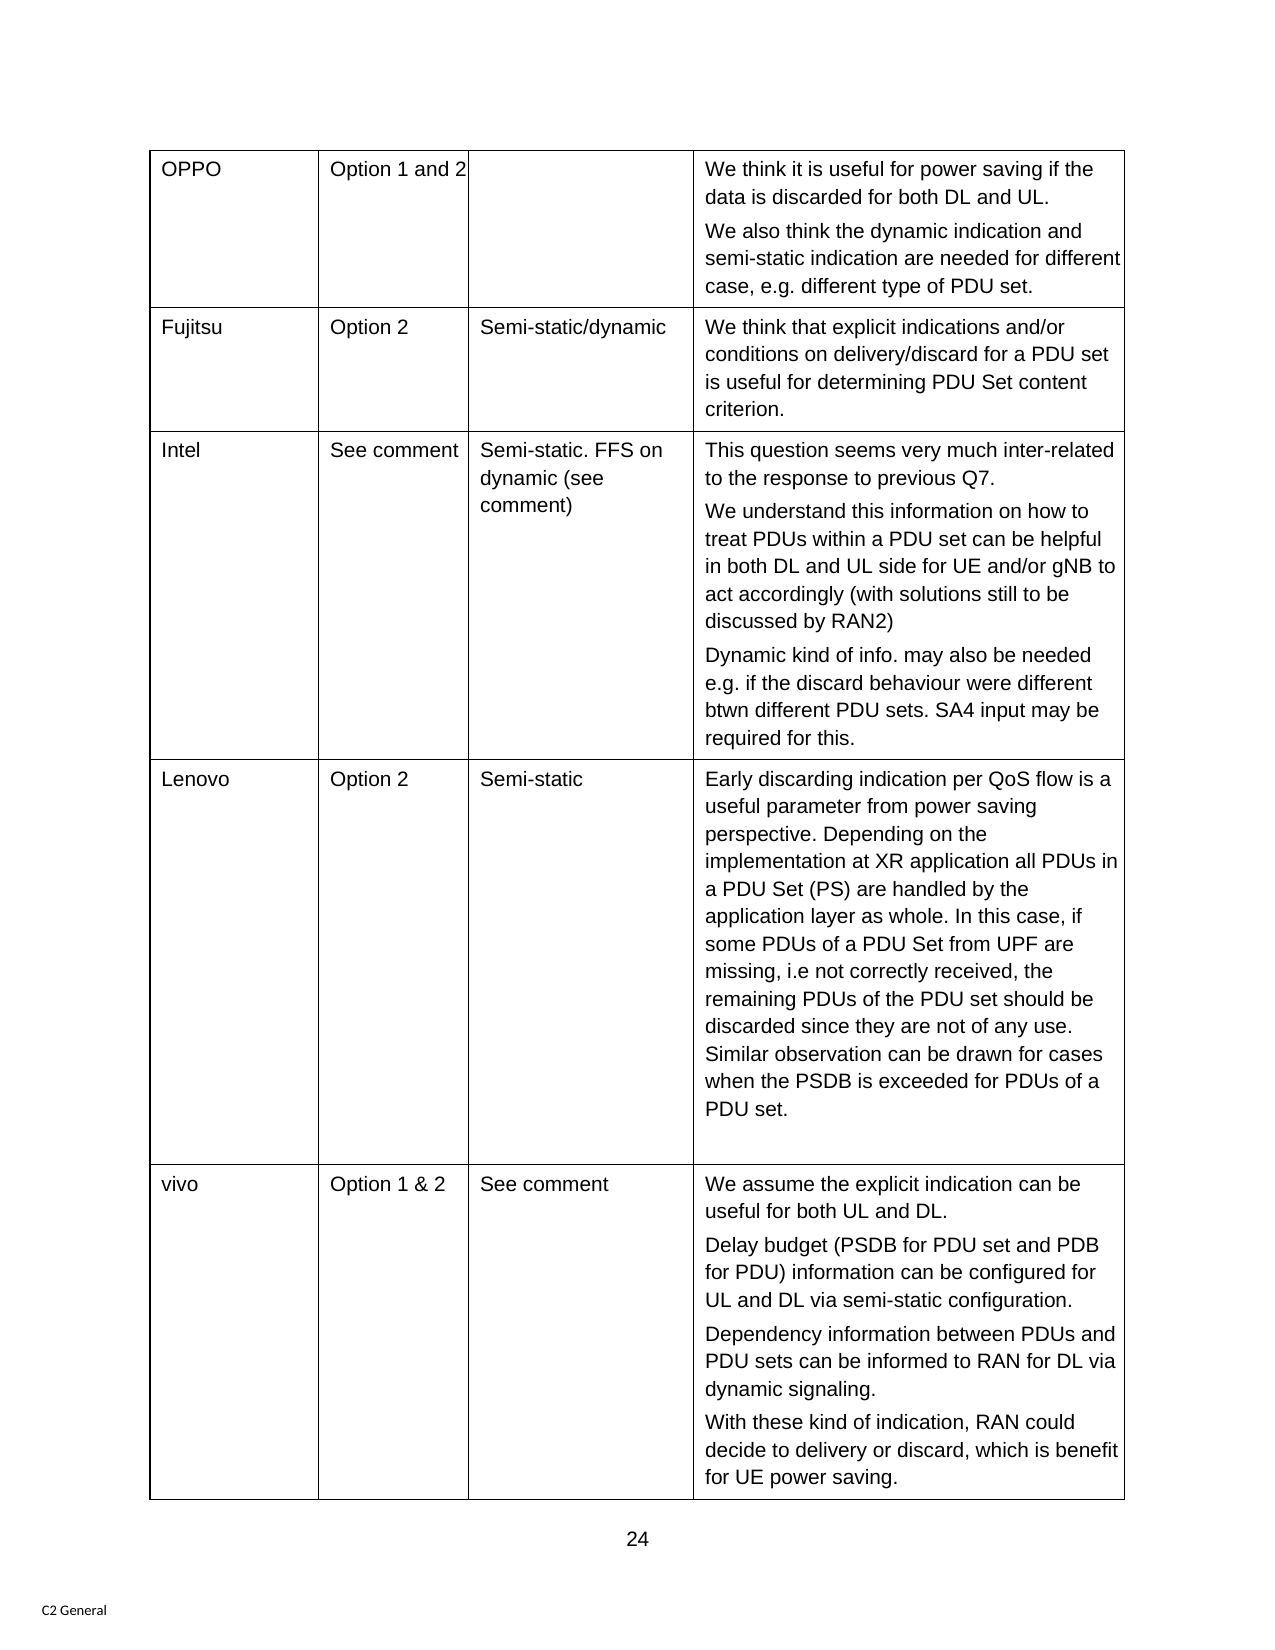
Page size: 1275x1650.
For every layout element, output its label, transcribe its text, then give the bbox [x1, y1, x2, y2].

table_cell Early discarding indication per QoS flow is a useful parameter from power saving perspective. Depending on the implementation at XR application all PDUs in a PDU Set (PS) are handled by the application layer as whole. In this case, if some PDUs of a PDU Set from UPF are missing, i.e not correctly received, the remaining PDUs of the PDU set should be discarded since they are not of any use. Similar observation can be drawn for cases when the PSDB is exceeded for PDUs of a PDU set. [694, 760, 1124, 1164]
table_cell See comment [319, 432, 468, 759]
table_cell Option 2 [319, 308, 468, 431]
table_cell Semi-static [469, 760, 693, 1164]
table_cell Lenovo [151, 760, 318, 1164]
table_cell vivo [151, 1165, 318, 1499]
table_cell Semi-static. FFS on dynamic (see comment) [469, 432, 693, 759]
table_cell Semi-static/dynamic [469, 308, 693, 431]
table_cell We assume the explicit indication can be useful for both UL and DL. Delay budget (PSDB for PDU set and PDB for PDU) information can be configured for UL and DL via semi-static configuration. Dependency information between PDUs and PDU sets can be informed to RAN for DL via dynamic signaling. With these kind of indication, RAN could decide to delivery or discard, which is benefit for UE power saving. [694, 1165, 1124, 1499]
table_cell We think that explicit indications and/or conditions on delivery/discard for a PDU set is useful for determining PDU Set content criterion. [694, 308, 1124, 431]
table_cell Option 2 [319, 760, 468, 1164]
table_cell Option 1 and 2 [319, 151, 468, 307]
table_cell Fujitsu [151, 308, 318, 431]
table_cell [469, 151, 693, 307]
table_cell This question seems very much inter-related to the response to previous Q7. We understand this information on how to treat PDUs within a PDU set can be helpful in both DL and UL side for UE and/or gNB to act accordingly (with solutions still to be discussed by RAN2) Dynamic kind of info. may also be needed e.g. if the discard behaviour were different btwn different PDU sets. SA4 input may be required for this. [694, 432, 1124, 759]
table_cell OPPO [151, 151, 318, 307]
table_cell Intel [151, 432, 318, 759]
table_cell Option 1 & 2 [319, 1165, 468, 1499]
table_cell We think it is useful for power saving if the data is discarded for both DL and UL. We also think the dynamic indication and semi-static indication are needed for different case, e.g. different type of PDU set. [694, 151, 1124, 307]
table_cell See comment [469, 1165, 693, 1499]
